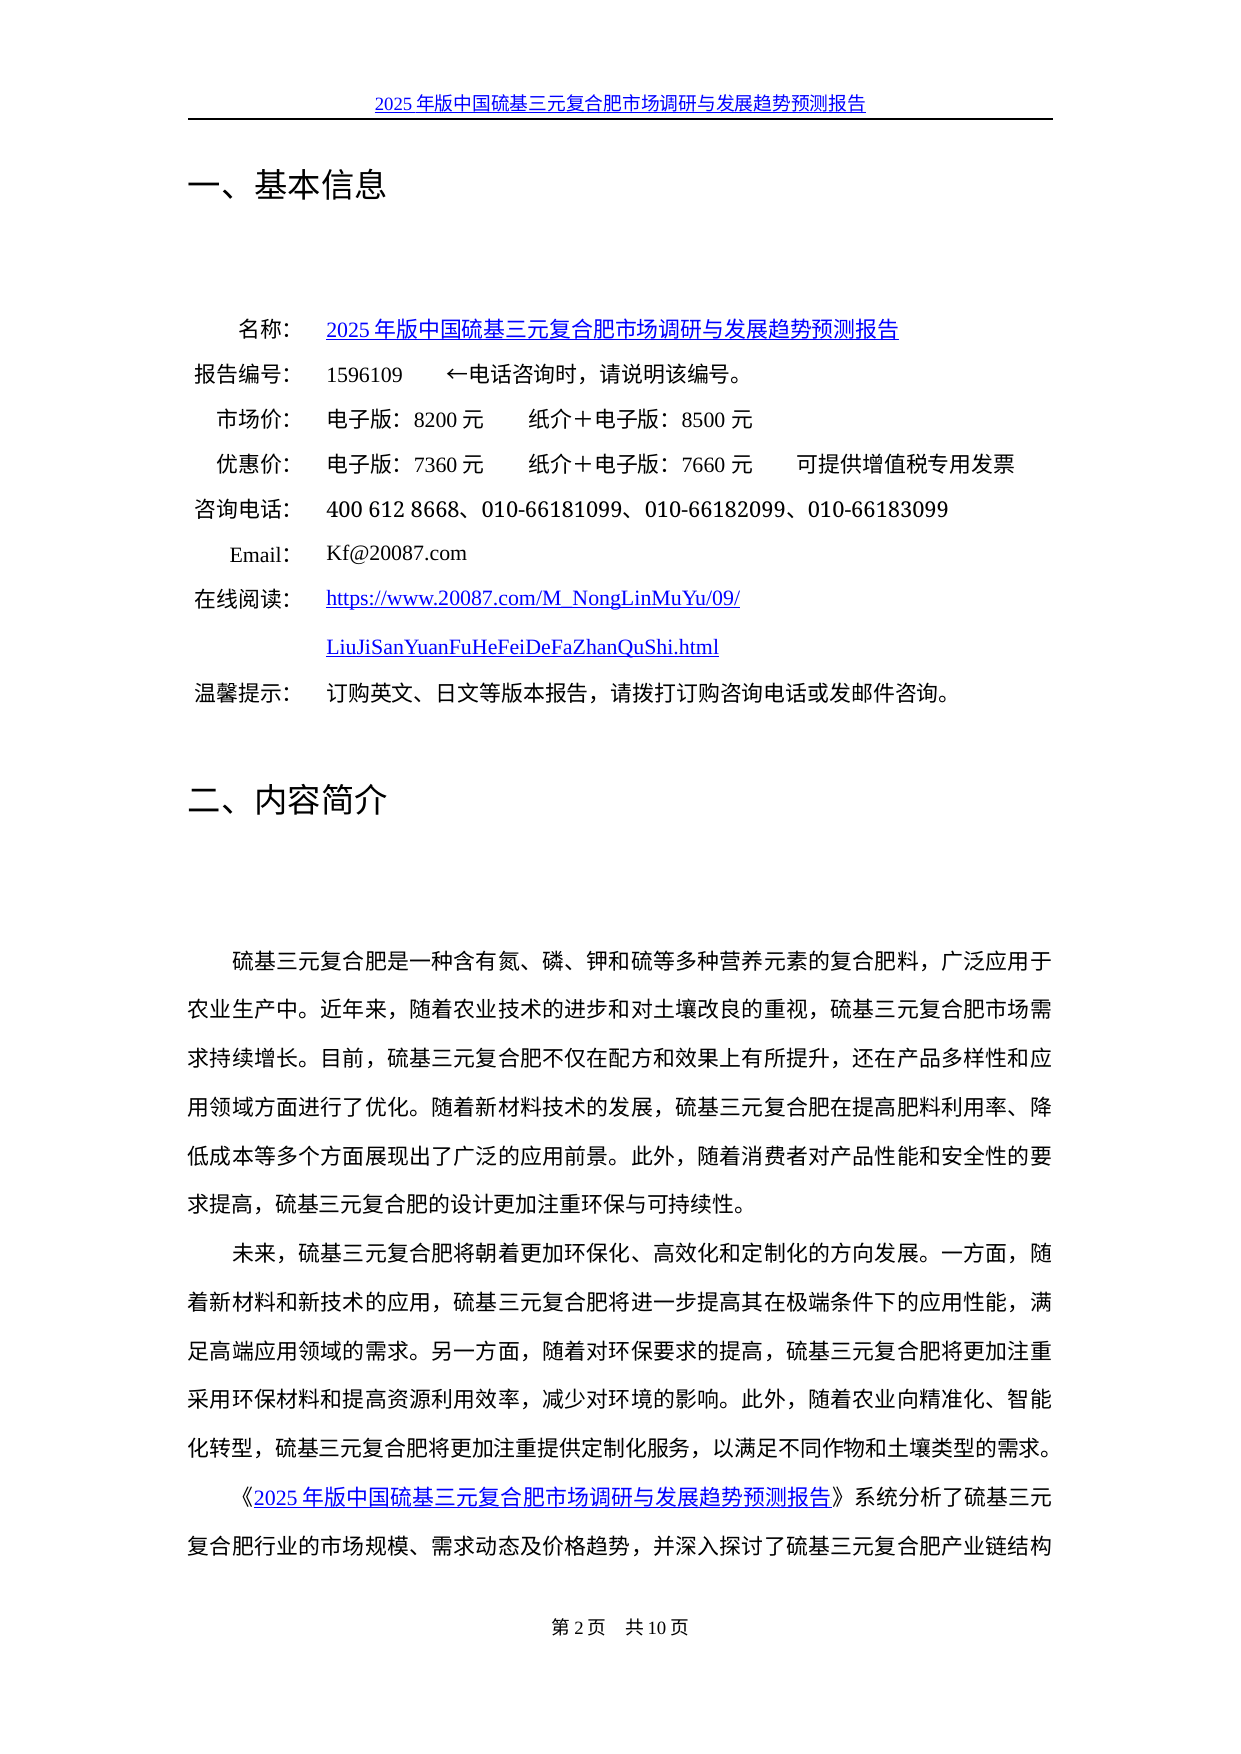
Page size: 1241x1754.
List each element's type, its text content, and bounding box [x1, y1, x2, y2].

table_cell 温馨提示： [167, 675, 315, 720]
table_cell 优惠价： [167, 447, 315, 492]
table_header 2025年版中国硫基三元复合肥市场调研与发展趋势预测报告 [315, 312, 1073, 357]
table_cell 电子版：7360 元 纸介＋电子版：7660 元 可提供增值税专用发票 [315, 447, 1073, 492]
table_cell Kf@20087.com [315, 537, 1073, 582]
table_cell 订购英文、日文等版本报告，请拨打订购咨询电话或发邮件咨询。 [315, 675, 1073, 720]
table_header 名称： [167, 312, 315, 357]
table_cell 报告编号： [167, 357, 315, 402]
table_cell 1596109 ←电话咨询时，请说明该编号。 [315, 357, 1073, 402]
table_cell Email： [167, 537, 315, 582]
table_cell 咨询电话： [167, 492, 315, 537]
title 二、内容简介 [187, 766, 1053, 831]
table_cell 400 612 8668、010-66181099、010-66182099、010-66183099 [315, 492, 1073, 537]
table_cell 电子版：8200 元 纸介＋电子版：8500 元 [315, 402, 1073, 447]
table_cell [315, 582, 1073, 675]
table_cell 市场价： [167, 402, 315, 447]
table_cell 在线阅读： [167, 582, 315, 675]
title 一、基本信息 [187, 150, 1053, 215]
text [187, 943, 1053, 1561]
